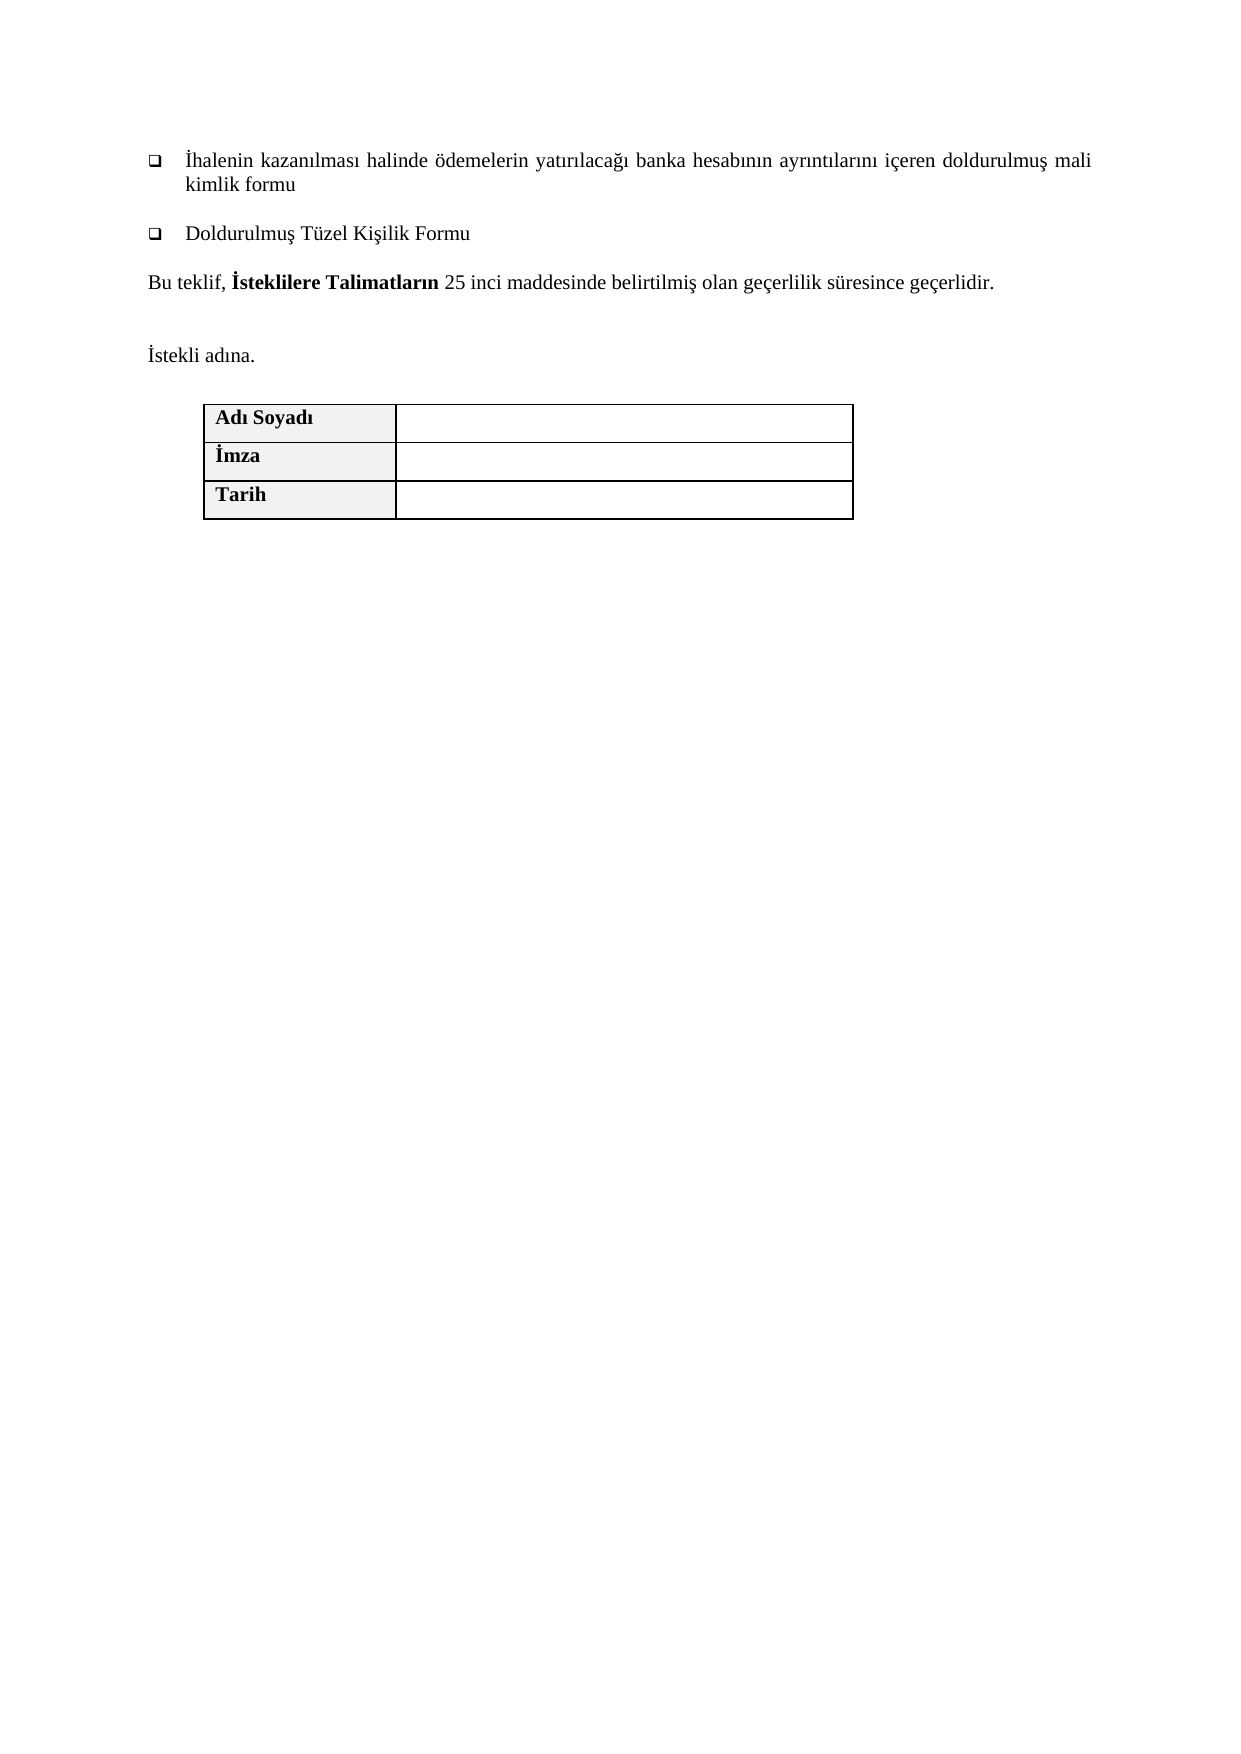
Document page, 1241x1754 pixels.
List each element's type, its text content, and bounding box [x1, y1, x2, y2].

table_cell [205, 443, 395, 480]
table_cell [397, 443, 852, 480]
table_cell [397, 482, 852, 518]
list İhalenin kazanılması halinde ödemelerin yatırılacağı banka hesabının ayrıntılarını içeren doldurulmuş mali kimlik formu [148, 148, 1093, 196]
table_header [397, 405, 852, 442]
text Bu teklif, İsteklilere Talimatların 25 inci maddesinde belirtilmiş olan geçerlilik süresince geçerlidir. [148, 270, 1093, 294]
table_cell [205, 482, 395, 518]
list Doldurulmuş Tüzel Kişilik Formu [148, 221, 1093, 245]
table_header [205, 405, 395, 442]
text İstekli adına. [148, 343, 1093, 367]
